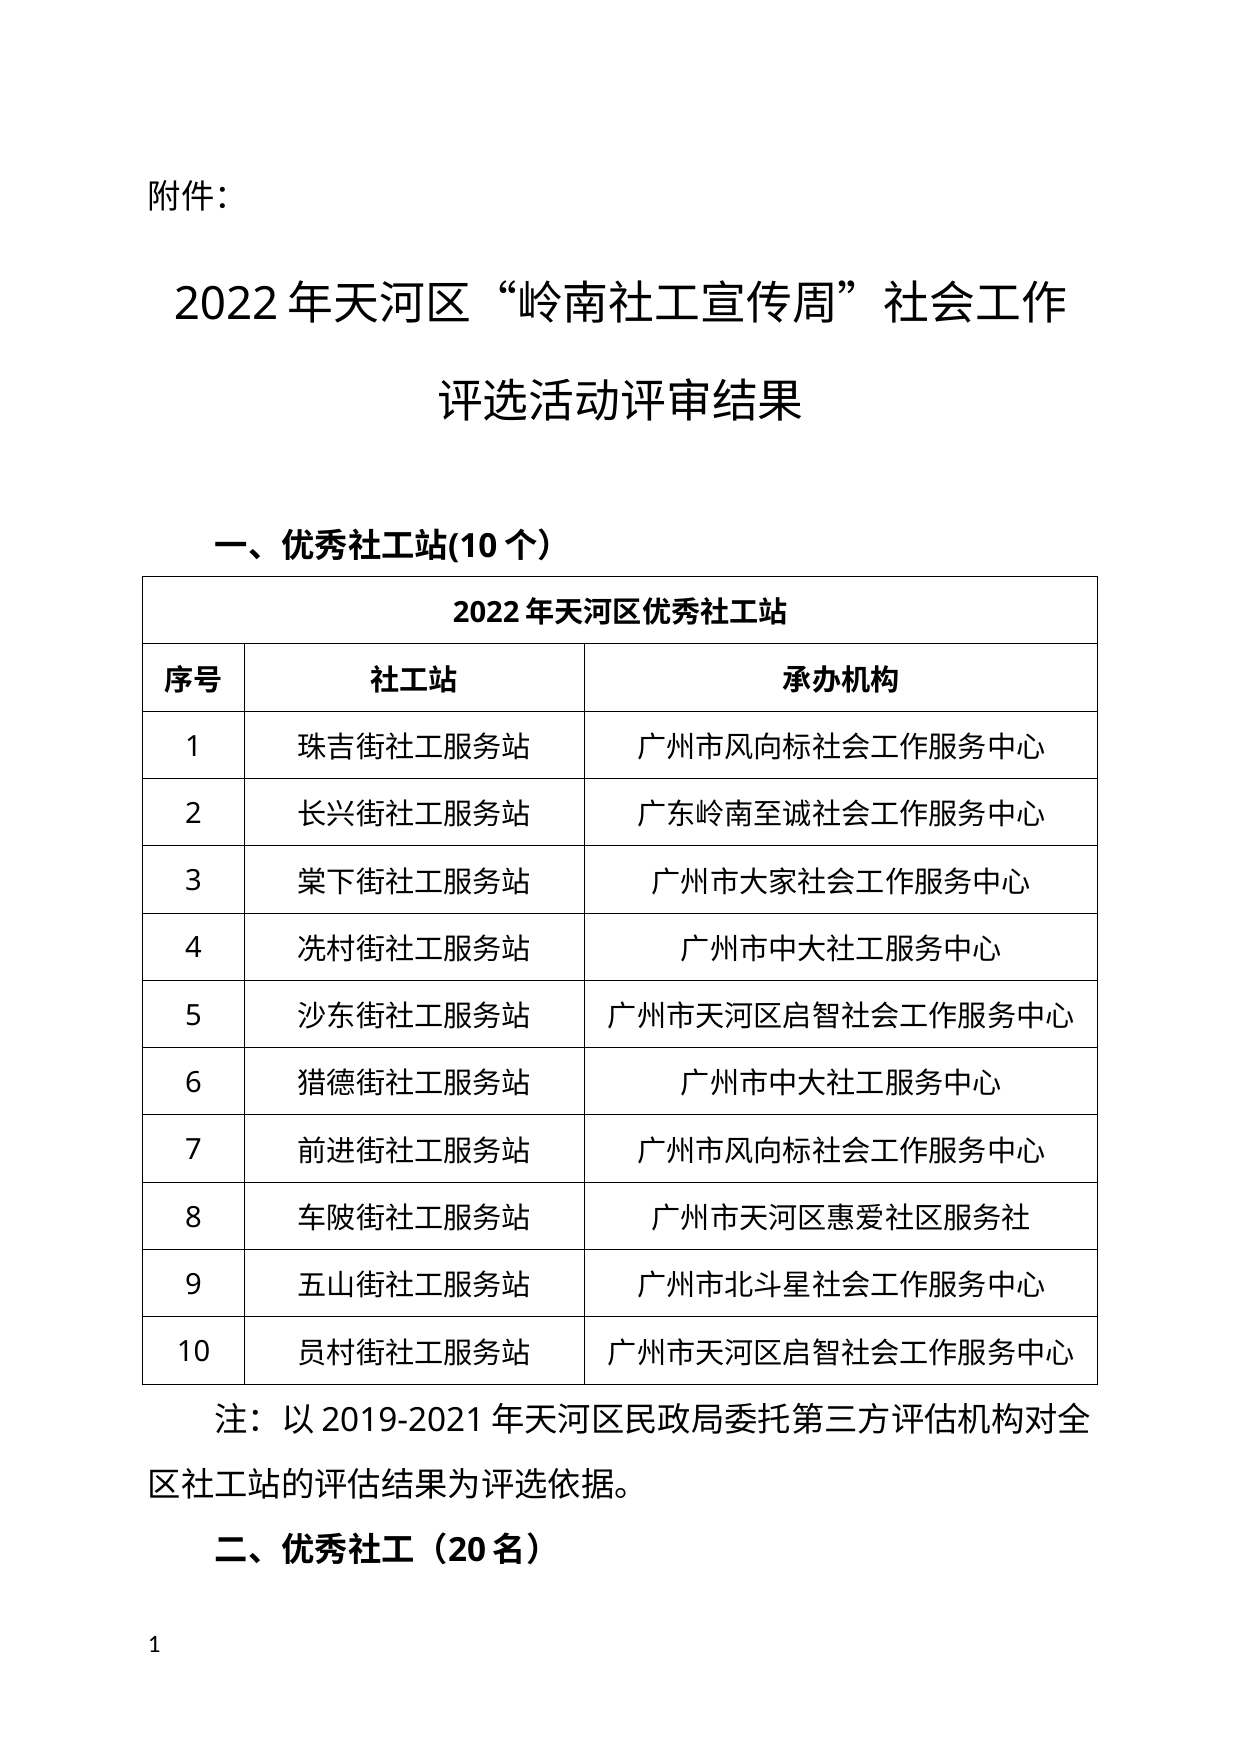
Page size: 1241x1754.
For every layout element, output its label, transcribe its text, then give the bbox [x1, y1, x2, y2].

table_cell 广州市大家社会工作服务中心 [585, 846, 1097, 912]
table_cell 棠下街社工服务站 [245, 846, 584, 912]
table_cell 广州市天河区启智社会工作服务中心 [585, 981, 1097, 1047]
list 优秀社工（20名） [148, 1514, 1093, 1579]
text 评选活动评审结果 [148, 348, 1093, 446]
table_cell 广州市北斗星社会工作服务中心 [585, 1250, 1097, 1316]
table_cell 珠吉街社工服务站 [245, 712, 584, 778]
table_cell 员村街社工服务站 [245, 1317, 584, 1383]
table_cell 承办机构 [585, 644, 1097, 711]
table_cell 4 [143, 914, 244, 980]
table_cell 序号 [143, 644, 244, 711]
text 2022年天河区“岭南社工宣传周”社会工作 [148, 251, 1093, 348]
table_cell 长兴街社工服务站 [245, 779, 584, 845]
table_cell 猎德街社工服务站 [245, 1048, 584, 1114]
table_cell 5 [143, 981, 244, 1047]
table_cell 1 [143, 712, 244, 778]
table_cell 6 [143, 1048, 244, 1114]
table_header 2022年天河区优秀社工站 [143, 577, 1097, 643]
table_cell 广州市风向标社会工作服务中心 [585, 712, 1097, 778]
table_cell 3 [143, 846, 244, 912]
table_cell 广州市中大社工服务中心 [585, 914, 1097, 980]
table_cell 8 [143, 1183, 244, 1249]
table_cell 车陂街社工服务站 [245, 1183, 584, 1249]
table_cell 沙东街社工服务站 [245, 981, 584, 1047]
table_cell 2 [143, 779, 244, 845]
table_cell 7 [143, 1115, 244, 1182]
table_cell 广州市天河区启智社会工作服务中心 [585, 1317, 1097, 1383]
table_cell 广东岭南至诚社会工作服务中心 [585, 779, 1097, 845]
table_cell 广州市天河区惠爱社区服务社 [585, 1183, 1097, 1249]
table_cell 社工站 [245, 644, 584, 711]
table_cell 冼村街社工服务站 [245, 914, 584, 980]
table_cell 五山街社工服务站 [245, 1250, 584, 1316]
table_cell 9 [143, 1250, 244, 1316]
list 优秀社工站(10个） [148, 511, 1093, 576]
table_cell 广州市中大社工服务中心 [585, 1048, 1097, 1114]
text 附件： [148, 162, 1093, 227]
table_cell 广州市风向标社会工作服务中心 [585, 1115, 1097, 1182]
table_cell 前进街社工服务站 [245, 1115, 584, 1182]
text 注：以2019-2021年天河区民政局委托第三方评估机构对全区社工站的评估结果为评选依据。 [148, 1385, 1093, 1514]
table_cell 10 [143, 1317, 244, 1383]
